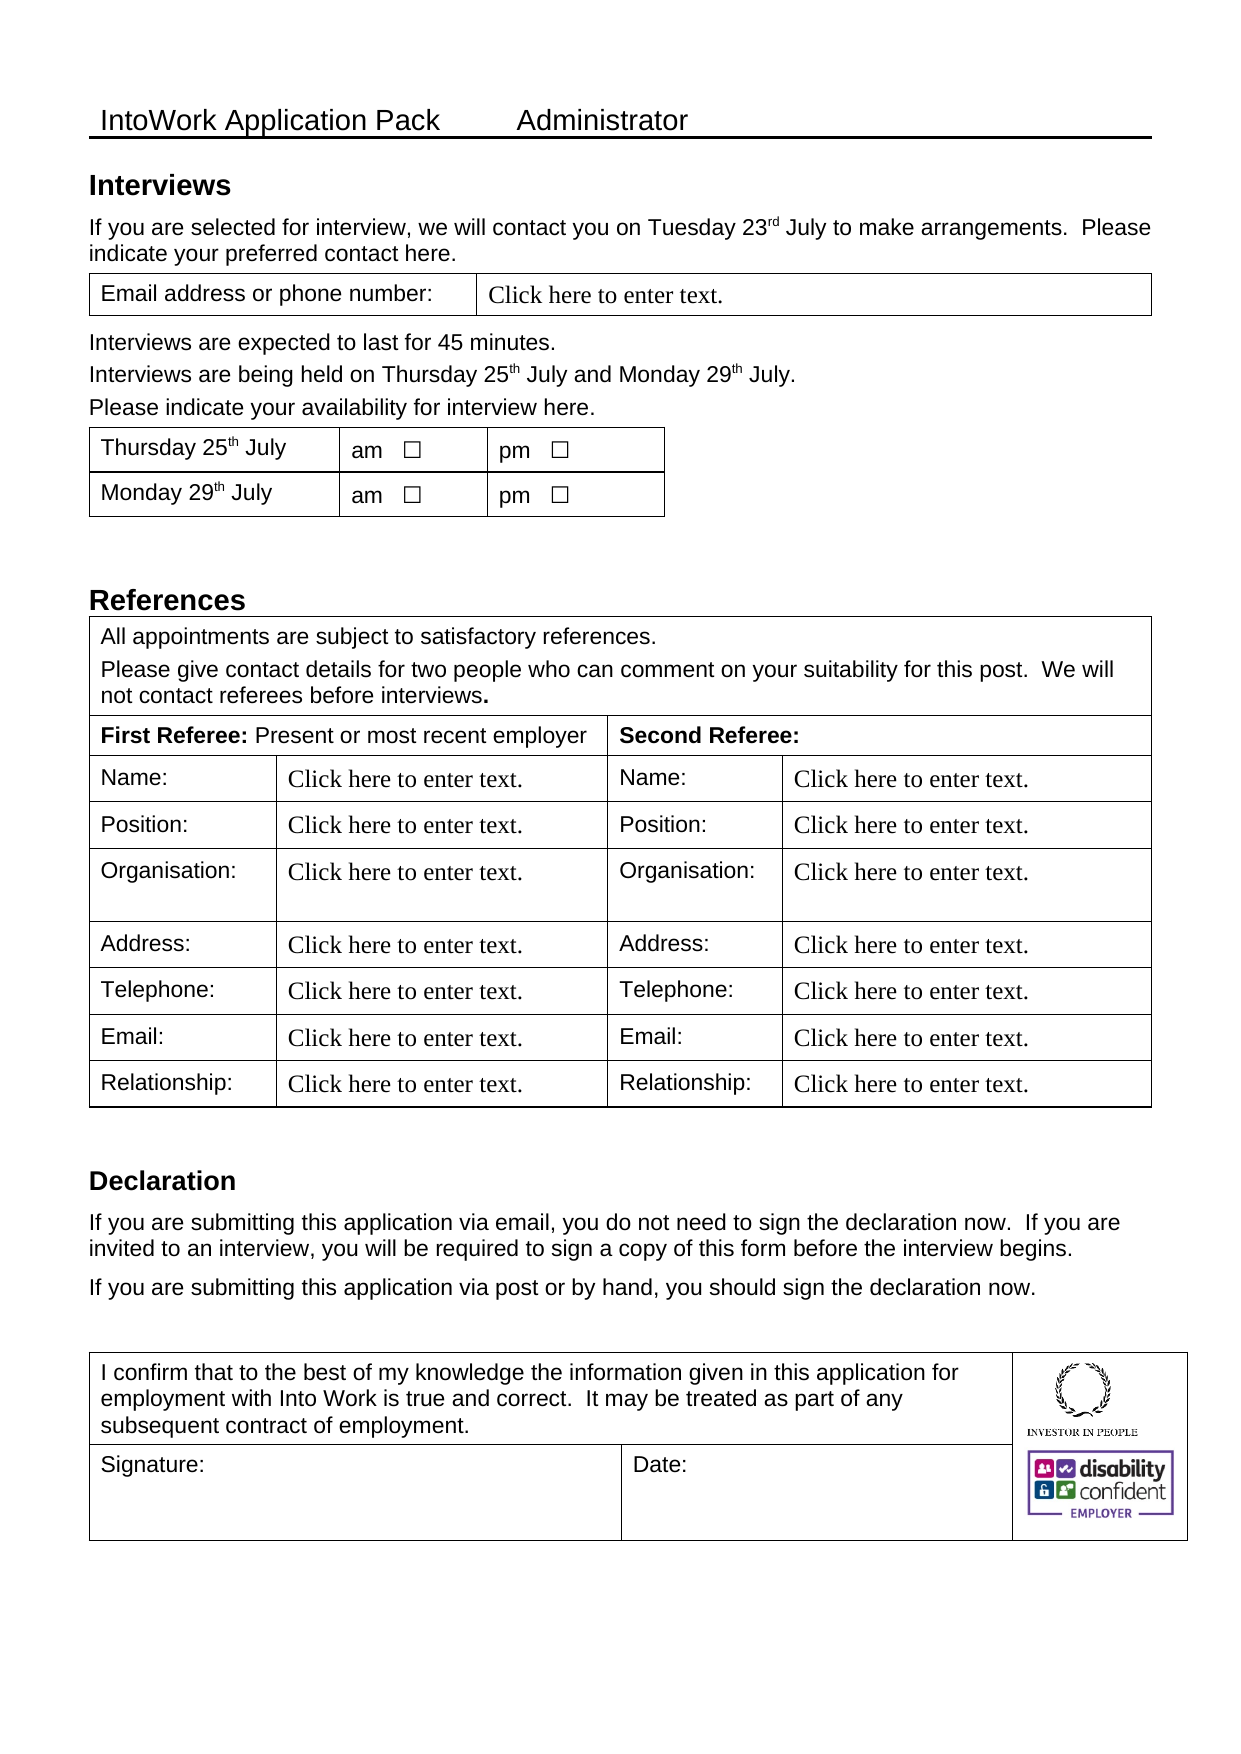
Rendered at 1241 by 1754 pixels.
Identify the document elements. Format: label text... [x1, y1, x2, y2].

table_cell Relationship: [608, 1061, 782, 1106]
table_cell Position: [90, 802, 276, 848]
table_header pm [488, 428, 664, 471]
text If you are submitting this application via post or by hand, you should sign the declaration now. [89, 1274, 1152, 1300]
table_cell pm [488, 473, 664, 516]
table_header am [340, 428, 487, 471]
text If you are selected for interview, we will contact you on Tuesday 23rd July to make arrangements. Please indicate your preferred contact here. [89, 214, 1152, 267]
table_header All appointments are subject to satisfactory references. Please give contact details for two people who can comment on your suitability for this post. We will not contact referees before interviews. [90, 617, 1151, 715]
picture [1023, 1358, 1142, 1442]
table_cell am [340, 473, 487, 516]
table_header Thursday 25th July [90, 428, 339, 471]
table_cell Date: [622, 1445, 1012, 1540]
table_cell Position: [608, 802, 782, 848]
table_cell Telephone: [608, 968, 782, 1013]
table_header [1013, 1353, 1187, 1540]
table_cell Second Referee: [608, 716, 1151, 755]
table_cell Organisation: [90, 849, 276, 921]
text References [89, 582, 1152, 616]
text Interviews are being held on Thursday 25th July and Monday 29th July. [89, 361, 1152, 388]
text Interviews [89, 168, 1152, 202]
table_cell Address: [608, 922, 782, 967]
picture [1023, 1447, 1176, 1519]
table_cell Relationship: [90, 1061, 276, 1106]
table_cell Email: [90, 1015, 276, 1060]
table_cell Name: [608, 756, 782, 801]
table_cell Name: [90, 756, 276, 801]
table_cell Signature: [90, 1445, 621, 1540]
text Declaration [89, 1165, 1152, 1196]
table_cell Monday 29th July [90, 473, 339, 516]
text Interviews are expected to last for 45 minutes. [89, 329, 1152, 355]
table_header I confirm that to the best of my knowledge the information given in this application for employment with Into Work is true and correct. It may be treated as part of any subsequent contract of employment. [90, 1353, 1012, 1444]
table_cell Email: [608, 1015, 782, 1060]
table_cell First Referee: Present or most recent employer [90, 716, 607, 755]
text Please indicate your availability for interview here. [89, 394, 1152, 420]
table_cell Organisation: [608, 849, 782, 921]
table_cell Address: [90, 922, 276, 967]
table_header Email address or phone number: [90, 274, 476, 315]
table_cell Telephone: [90, 968, 276, 1013]
text If you are submitting this application via email, you do not need to sign the declaration now. If you are invited to an interview, you will be required to sign a copy of this form before the interview begins. [89, 1209, 1152, 1261]
